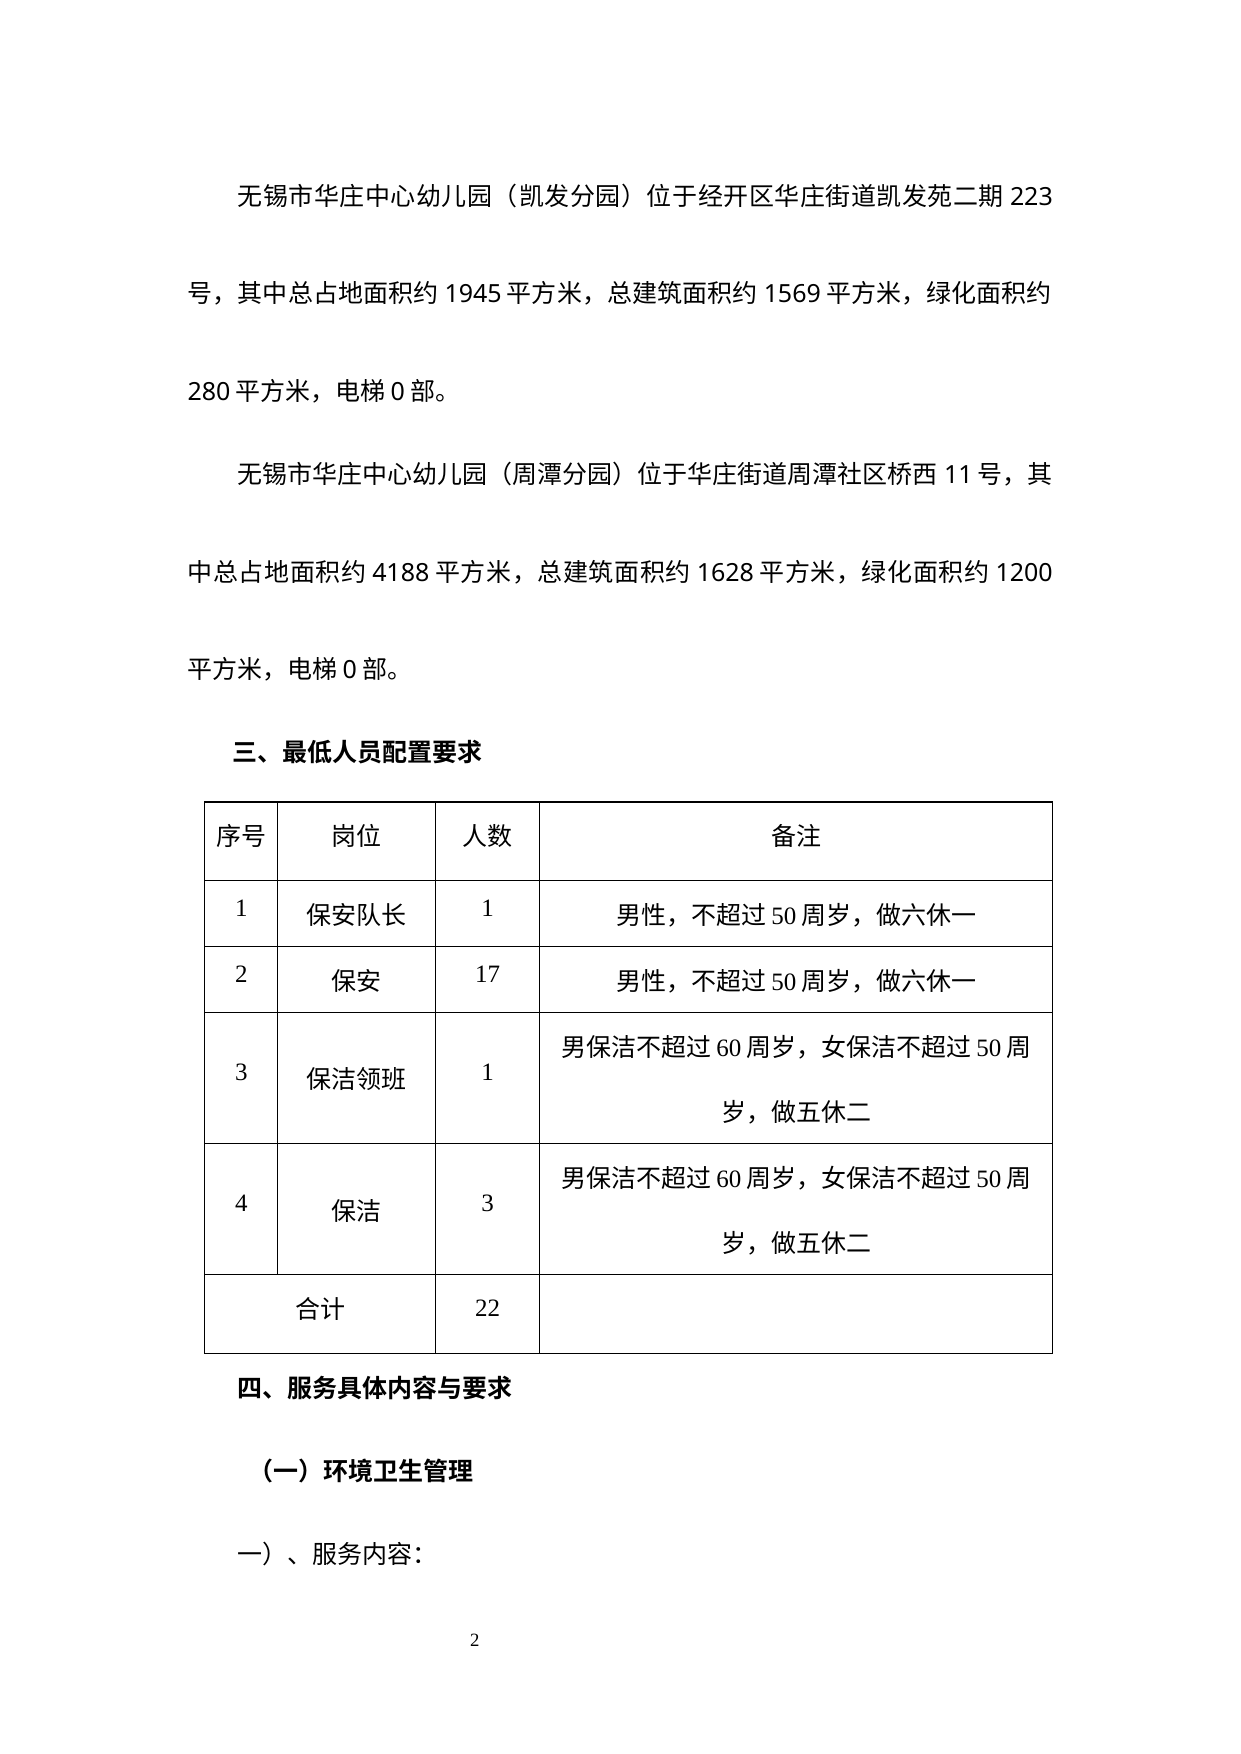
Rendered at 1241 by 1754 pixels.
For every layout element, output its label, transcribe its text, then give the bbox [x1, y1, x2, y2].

text 无锡市华庄中心幼儿园（周潭分园）位于华庄街道周潭社区桥西11号，其中总占地面积约4188平方米，总建筑面积约1628平方米，绿化面积约1200平方米，电梯0部。 [187, 440, 1053, 700]
table_cell 保安 [278, 947, 435, 1012]
table_cell 男性，不超过50周岁，做六休一 [540, 947, 1052, 1012]
table_cell 保洁领班 [278, 1013, 435, 1143]
table_cell 保洁 [278, 1144, 435, 1274]
table_cell 3 [205, 1013, 277, 1143]
table_cell 4 [205, 1144, 277, 1274]
text 无锡市华庄中心幼儿园（凯发分园）位于经开区华庄街道凯发苑二期223号，其中总占地面积约1945平方米，总建筑面积约1569平方米，绿化面积约280平方米，电梯0部。 [187, 162, 1053, 422]
table_header 备注 [540, 803, 1052, 880]
table_cell 保安队长 [278, 881, 435, 946]
table_cell [540, 1275, 1052, 1353]
table_header 序号 [205, 803, 277, 880]
table_cell 男保洁不超过60周岁，女保洁不超过50周岁，做五休二 [540, 1144, 1052, 1274]
table_cell 1 [436, 881, 539, 946]
list 环境卫生管理 [198, 1437, 1042, 1502]
table_cell 17 [436, 947, 539, 1012]
text 四、服务具体内容与要求 [187, 1354, 1053, 1419]
table_cell 3 [436, 1144, 539, 1274]
table_header 人数 [436, 803, 539, 880]
table_cell 1 [436, 1013, 539, 1143]
text 三、最低人员配置要求 [187, 718, 1053, 783]
table_cell 22 [436, 1275, 539, 1353]
table_cell 2 [205, 947, 277, 1012]
table_cell 1 [205, 881, 277, 946]
list 、服务内容： [187, 1520, 1053, 1585]
table_cell 男保洁不超过60周岁，女保洁不超过50周岁，做五休二 [540, 1013, 1052, 1143]
table_cell 合计 [205, 1275, 435, 1353]
table_header 岗位 [278, 803, 435, 880]
table_cell 男性，不超过50周岁，做六休一 [540, 881, 1052, 946]
